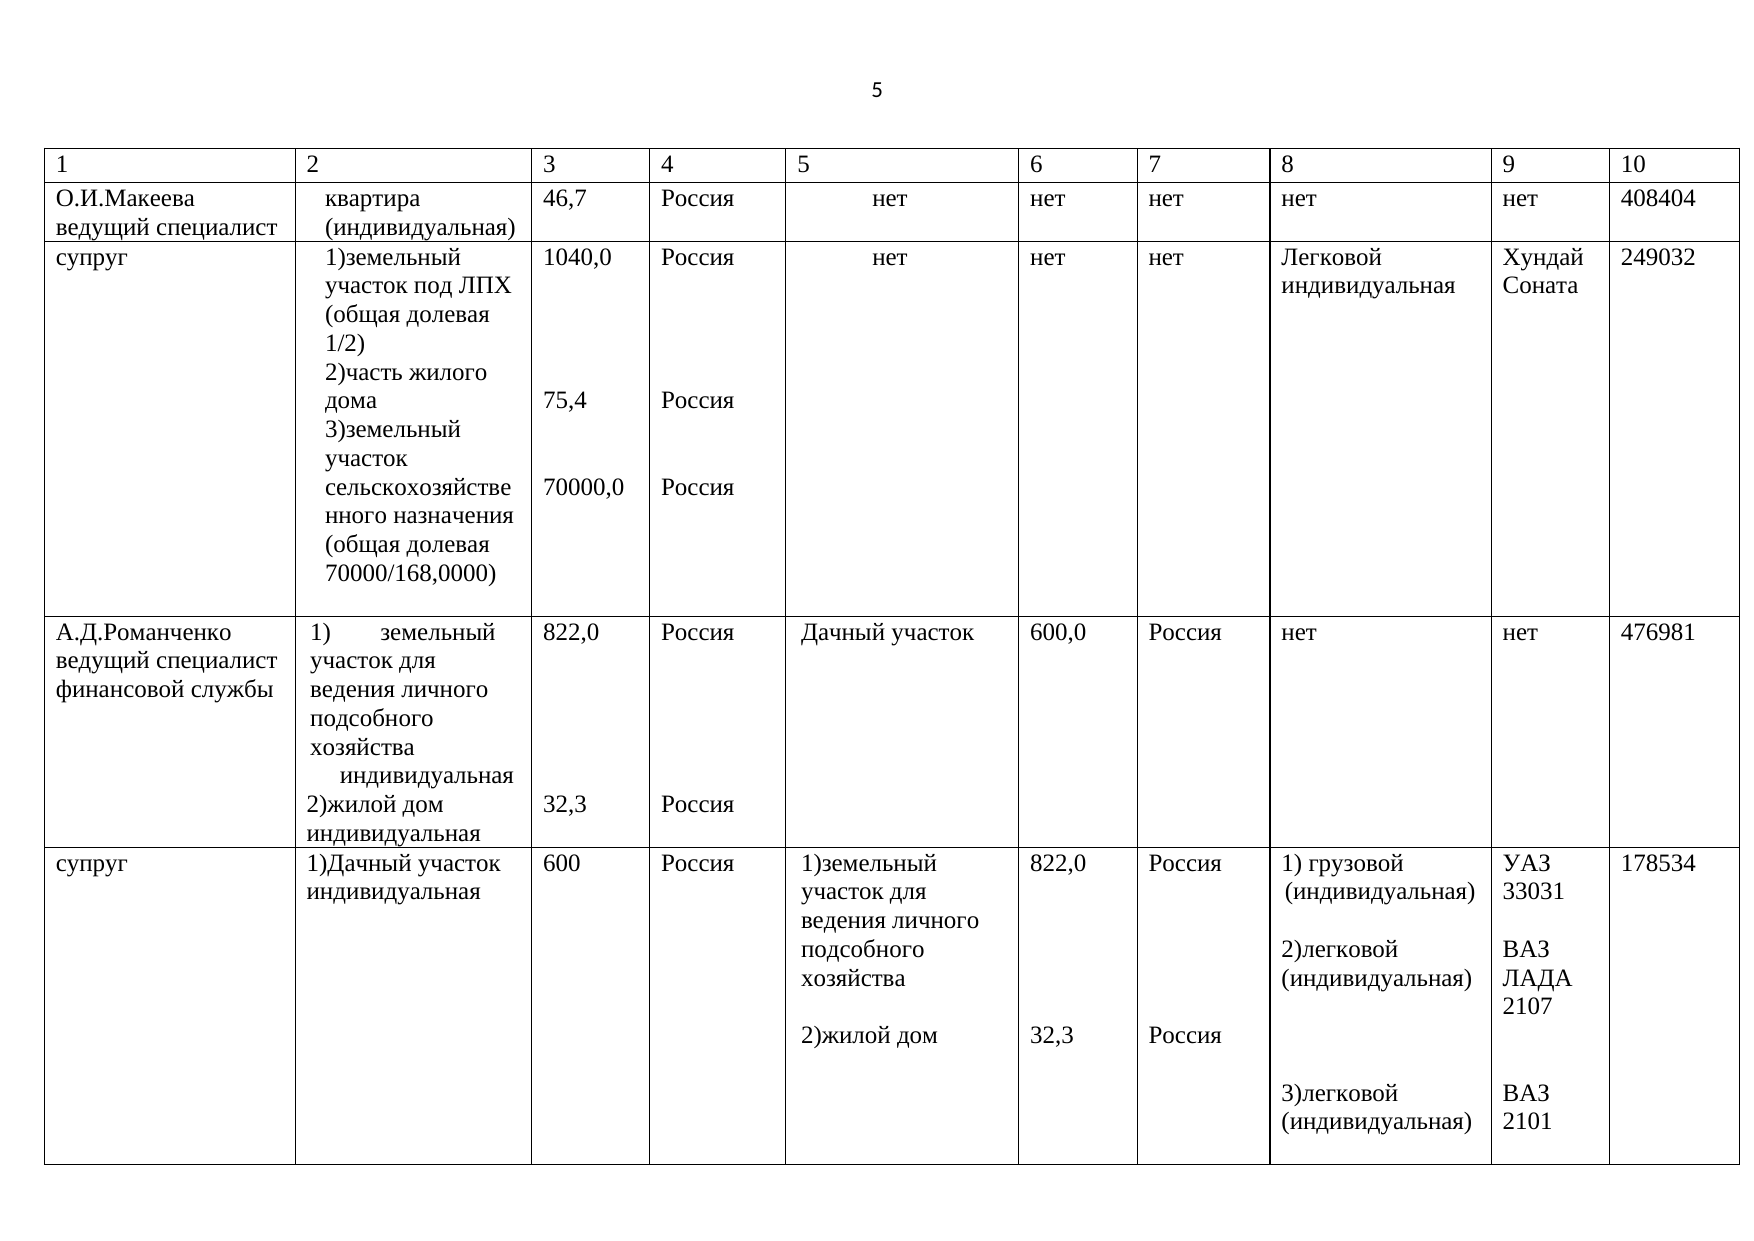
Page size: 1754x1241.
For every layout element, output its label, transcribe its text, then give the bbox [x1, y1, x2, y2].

table_cell О.И.Макеева ведущий специалист [45, 183, 295, 241]
table_cell нет [786, 242, 1018, 616]
table_cell 249032 [1610, 242, 1739, 616]
table_cell А.Д.Романченко ведущий специалист финансовой службы [45, 617, 295, 847]
table_cell Россия Россия [1138, 848, 1269, 1164]
table_cell 7 [1138, 149, 1269, 182]
table_cell 4 [650, 149, 785, 182]
table_cell 1040,0 75,4 70000,0 [532, 242, 649, 616]
table_cell нет [786, 183, 1018, 241]
table_cell 1 [45, 149, 295, 182]
table_cell 5 [786, 149, 1018, 182]
table_cell нет [1271, 183, 1491, 241]
table_cell нет [1271, 617, 1491, 847]
table_cell 2 [296, 149, 531, 182]
table_cell квартира (индивидуальная) [296, 183, 531, 241]
table_cell Дачный участок [786, 617, 1018, 847]
table_cell 3 [532, 149, 649, 182]
table_cell 408404 [1610, 183, 1739, 241]
table_cell 476981 [1610, 617, 1739, 847]
table_cell Россия [1138, 617, 1269, 847]
table_cell нет [1138, 183, 1269, 241]
table_cell Россия Россия Россия [650, 242, 785, 616]
table_cell нет [1138, 242, 1269, 616]
table_cell Россия [650, 848, 785, 1164]
table_cell 6 [1019, 149, 1137, 182]
table_cell 600,0 [1019, 617, 1137, 847]
table_cell 46,7 [532, 183, 649, 241]
table_cell 1) грузовой (индивидуальная) 2)легковой (индивидуальная) 3)легковой (индивидуальная) [1271, 848, 1491, 1164]
table_cell Легковой индивидуальная [1271, 242, 1491, 616]
table_cell Хундай Соната [1492, 242, 1609, 616]
table_cell 822,0 32,3 [532, 617, 649, 847]
table_cell Россия [650, 183, 785, 241]
table_cell нет [1492, 617, 1609, 847]
table_cell 600 [532, 848, 649, 1164]
table_cell нет [1019, 183, 1137, 241]
table_cell 9 [1492, 149, 1609, 182]
table_cell супруг [45, 848, 295, 1164]
table_cell 822,0 32,3 [1019, 848, 1137, 1164]
table_cell нет [1019, 242, 1137, 616]
table_cell 1)земельный участок для ведения личного подсобного хозяйства 2)жилой дом [786, 848, 1018, 1164]
table_cell 178534 [1610, 848, 1739, 1164]
table_cell 1)земельный участок под ЛПХ (общая долевая 1/2) 2)часть жилого дома 3)земельный участок сельскохозяйственного назначения (общая долевая 70000/168,0000) [296, 242, 531, 616]
table_cell 10 [1610, 149, 1739, 182]
table_cell супруг [45, 242, 295, 616]
table_cell УАЗ 33031 ВАЗ ЛАДА 2107 ВАЗ 2101 [1492, 848, 1609, 1164]
table_cell 1)Дачный участок индивидуальная [296, 848, 531, 1164]
table_cell Россия Россия [650, 617, 785, 847]
table_cell земельный участок для ведения личного подсобного хозяйства индивидуальная 2)жилой дом индивидуальная [296, 617, 531, 847]
table_cell 8 [1271, 149, 1491, 182]
table_cell нет [1492, 183, 1609, 241]
